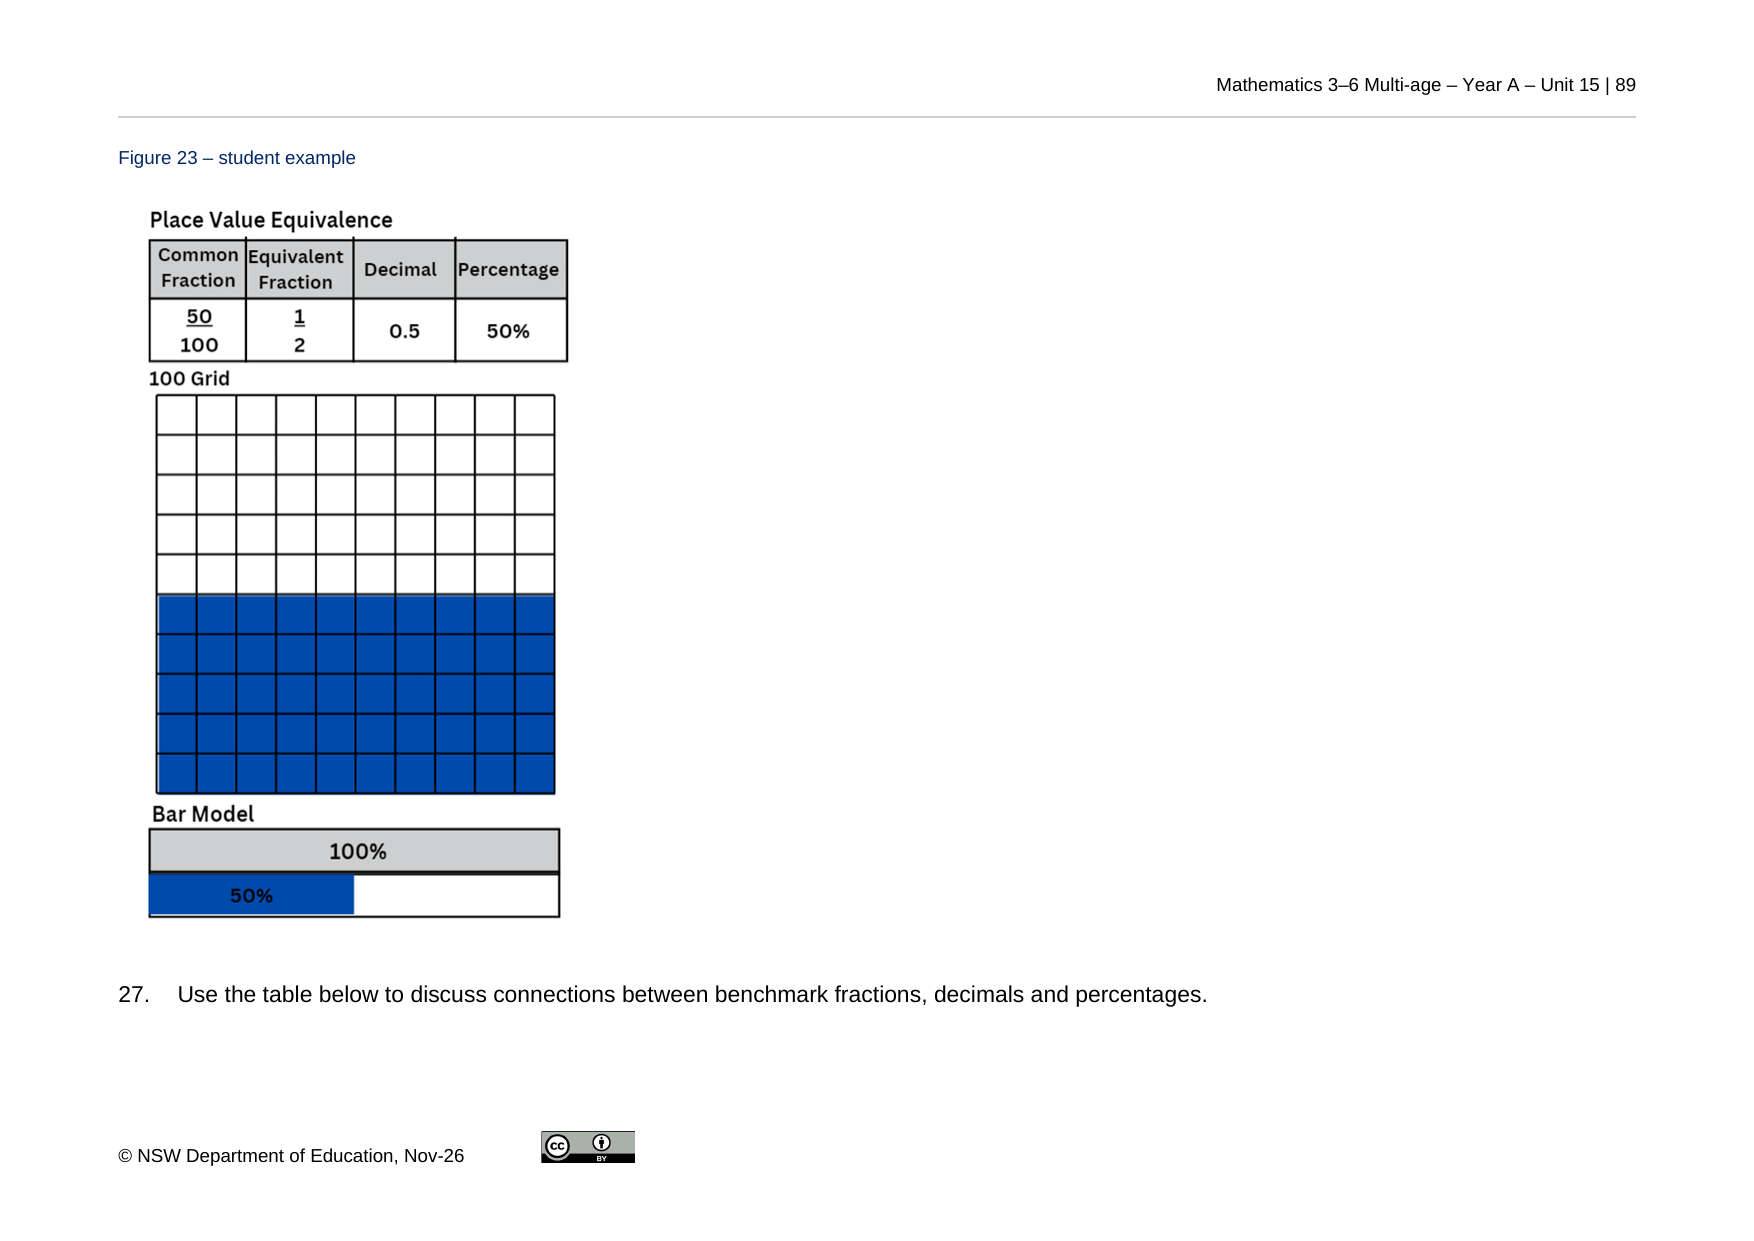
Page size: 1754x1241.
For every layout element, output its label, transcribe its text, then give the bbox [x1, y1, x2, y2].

picture [541, 1131, 635, 1163]
picture [118, 193, 588, 944]
list Use the table below to discuss connections between benchmark fractions, decimals and percentages. [118, 981, 1636, 1008]
